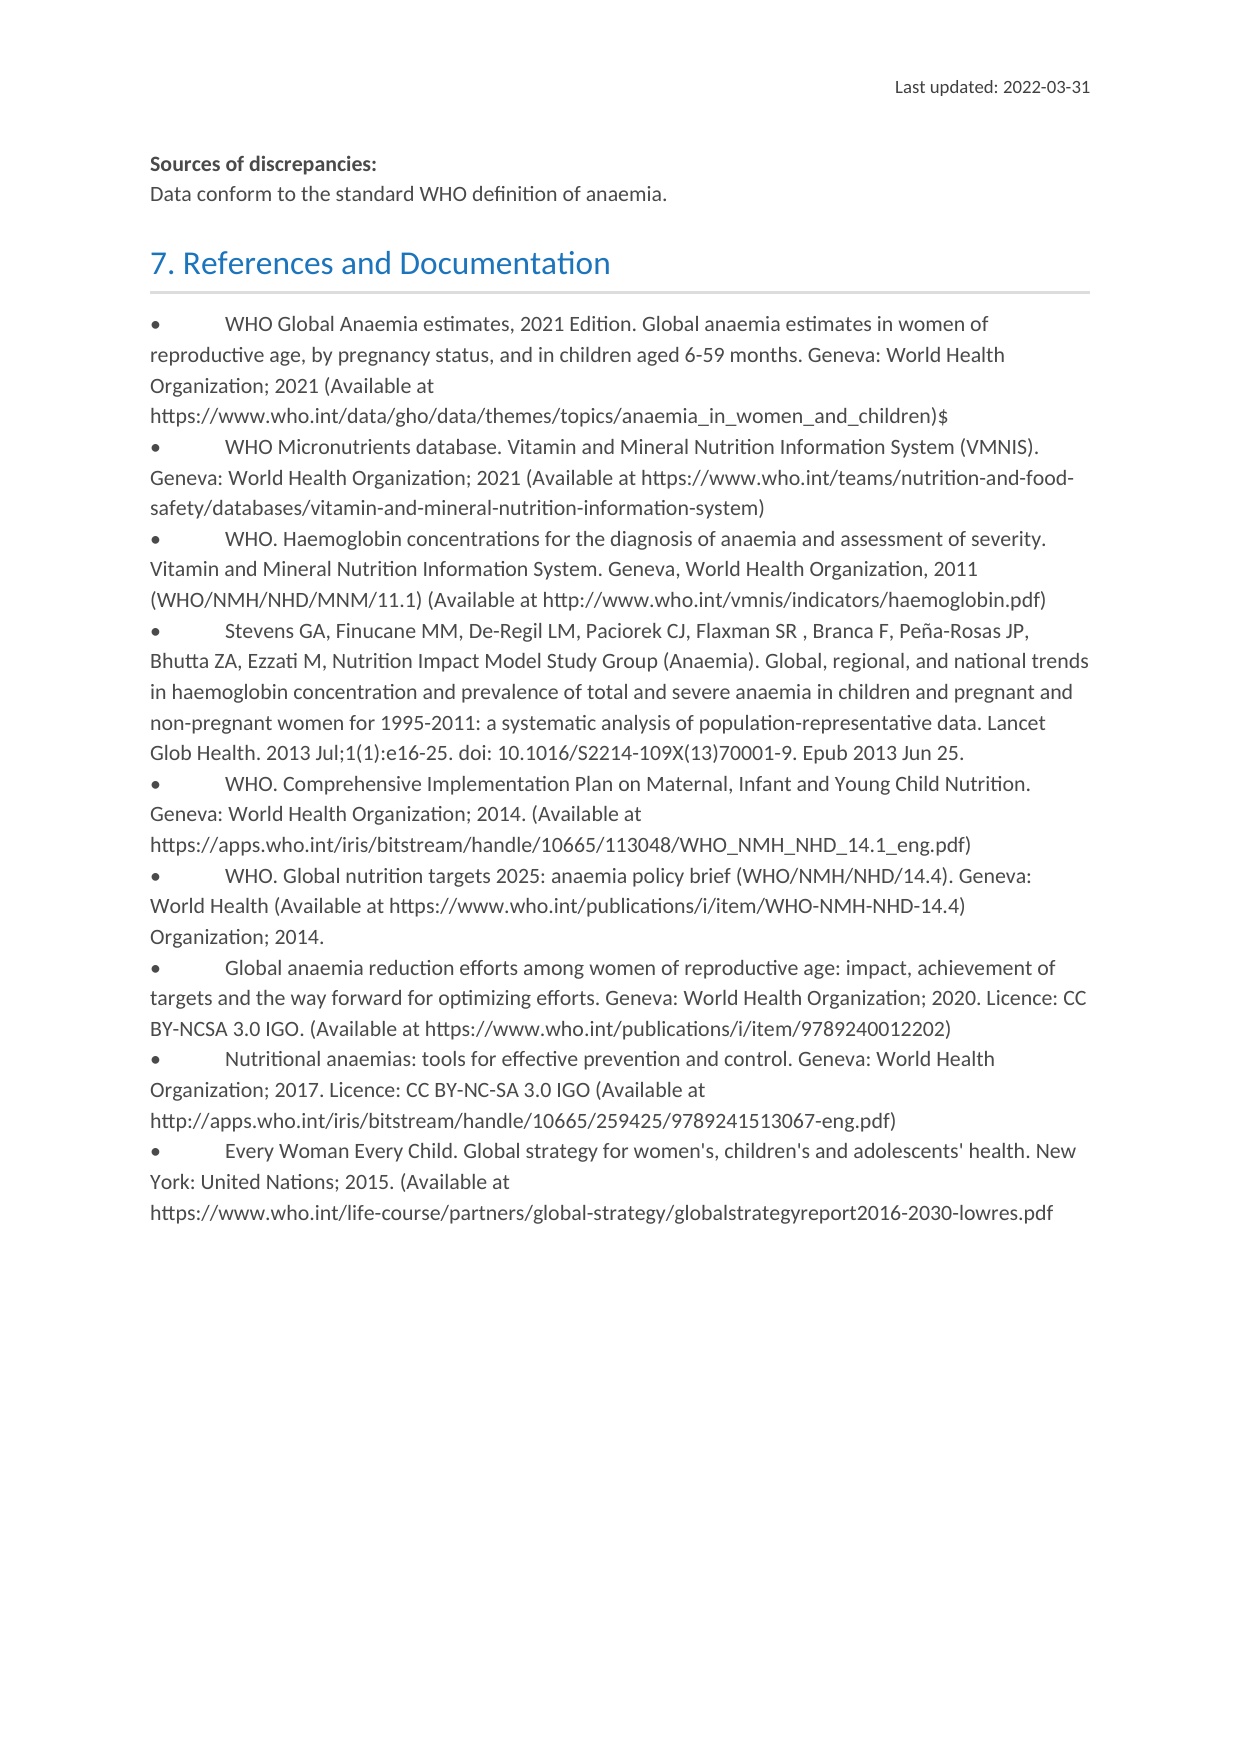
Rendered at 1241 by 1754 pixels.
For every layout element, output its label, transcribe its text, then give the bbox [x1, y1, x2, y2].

text • WHO. Comprehensive Implementation Plan on Maternal, Infant and Young Child Nutrition. Geneva: World Health Organization; 2014. (Available at https://apps.who.int/iris/bitstream/handle/10665/113048/WHO_NMH_NHD_14.1_eng.pdf) [150, 770, 1090, 858]
text Sources of discrepancies: [150, 150, 1090, 177]
text • WHO Micronutrients database. Vitamin and Mineral Nutrition Information System (VMNIS). Geneva: World Health Organization; 2021 (Available at https://www.who.int/teams/nutrition-and-food-safety/databases/vitamin-and-mineral-nutrition-information-system) [150, 433, 1090, 521]
text • Global anaemia reduction efforts among women of reproductive age: impact, achievement of targets and the way forward for optimizing efforts. Geneva: World Health Organization; 2020. Licence: CC BY-NCSA 3.0 IGO. (Available at https://www.who.int/publications/i/item/9789240012202) [150, 954, 1090, 1042]
text • WHO Global Anaemia estimates, 2021 Edition. Global anaemia estimates in women of reproductive age, by pregnancy status, and in children aged 6-59 months. Geneva: World Health Organization; 2021 (Available at https://www.who.int/data/gho/data/themes/topics/anaemia_in_women_and_children)$ [150, 311, 1090, 429]
text • Every Woman Every Child. Global strategy for women's, children's and adolescents' health. New York: United Nations; 2015. (Available at https://www.who.int/life-course/partners/global-strategy/globalstrategyreport2016-2030-lowres.pdf [150, 1137, 1090, 1225]
text • WHO. Haemoglobin concentrations for the diagnosis of anaemia and assessment of severity. Vitamin and Mineral Nutrition Information System. Geneva, World Health Organization, 2011 (WHO/NMH/NHD/MNM/11.1) (Available at http://www.who.int/vmnis/indicators/haemoglobin.pdf) [150, 525, 1090, 613]
text • Stevens GA, Finucane MM, De-Regil LM, Paciorek CJ, Flaxman SR , Branca F, Peña-Rosas JP, Bhutta ZA, Ezzati M, Nutrition Impact Model Study Group (Anaemia). Global, regional, and national trends in haemoglobin concentration and prevalence of total and severe anaemia in children and pregnant and non-pregnant women for 1995-2011: a systematic analysis of population-representative data. Lancet Glob Health. 2013 Jul;1(1):e16-25. doi: 10.1016/S2214-109X(13)70001-9. Epub 2013 Jun 25. [150, 617, 1090, 766]
text • WHO. Global nutrition targets 2025: anaemia policy brief (WHO/NMH/NHD/14.4). Geneva: World Health (Available at https://www.who.int/publications/i/item/WHO-NMH-NHD-14.4) Organization; 2014. [150, 862, 1090, 950]
text • Nutritional anaemias: tools for effective prevention and control. Geneva: World Health Organization; 2017. Licence: CC BY-NC-SA 3.0 IGO (Available at http://apps.who.int/iris/bitstream/handle/10665/259425/9789241513067-eng.pdf) [150, 1046, 1090, 1133]
text 7. References and Documentation [150, 242, 1090, 291]
text Data conform to the standard WHO definition of anaemia. [150, 181, 1090, 207]
